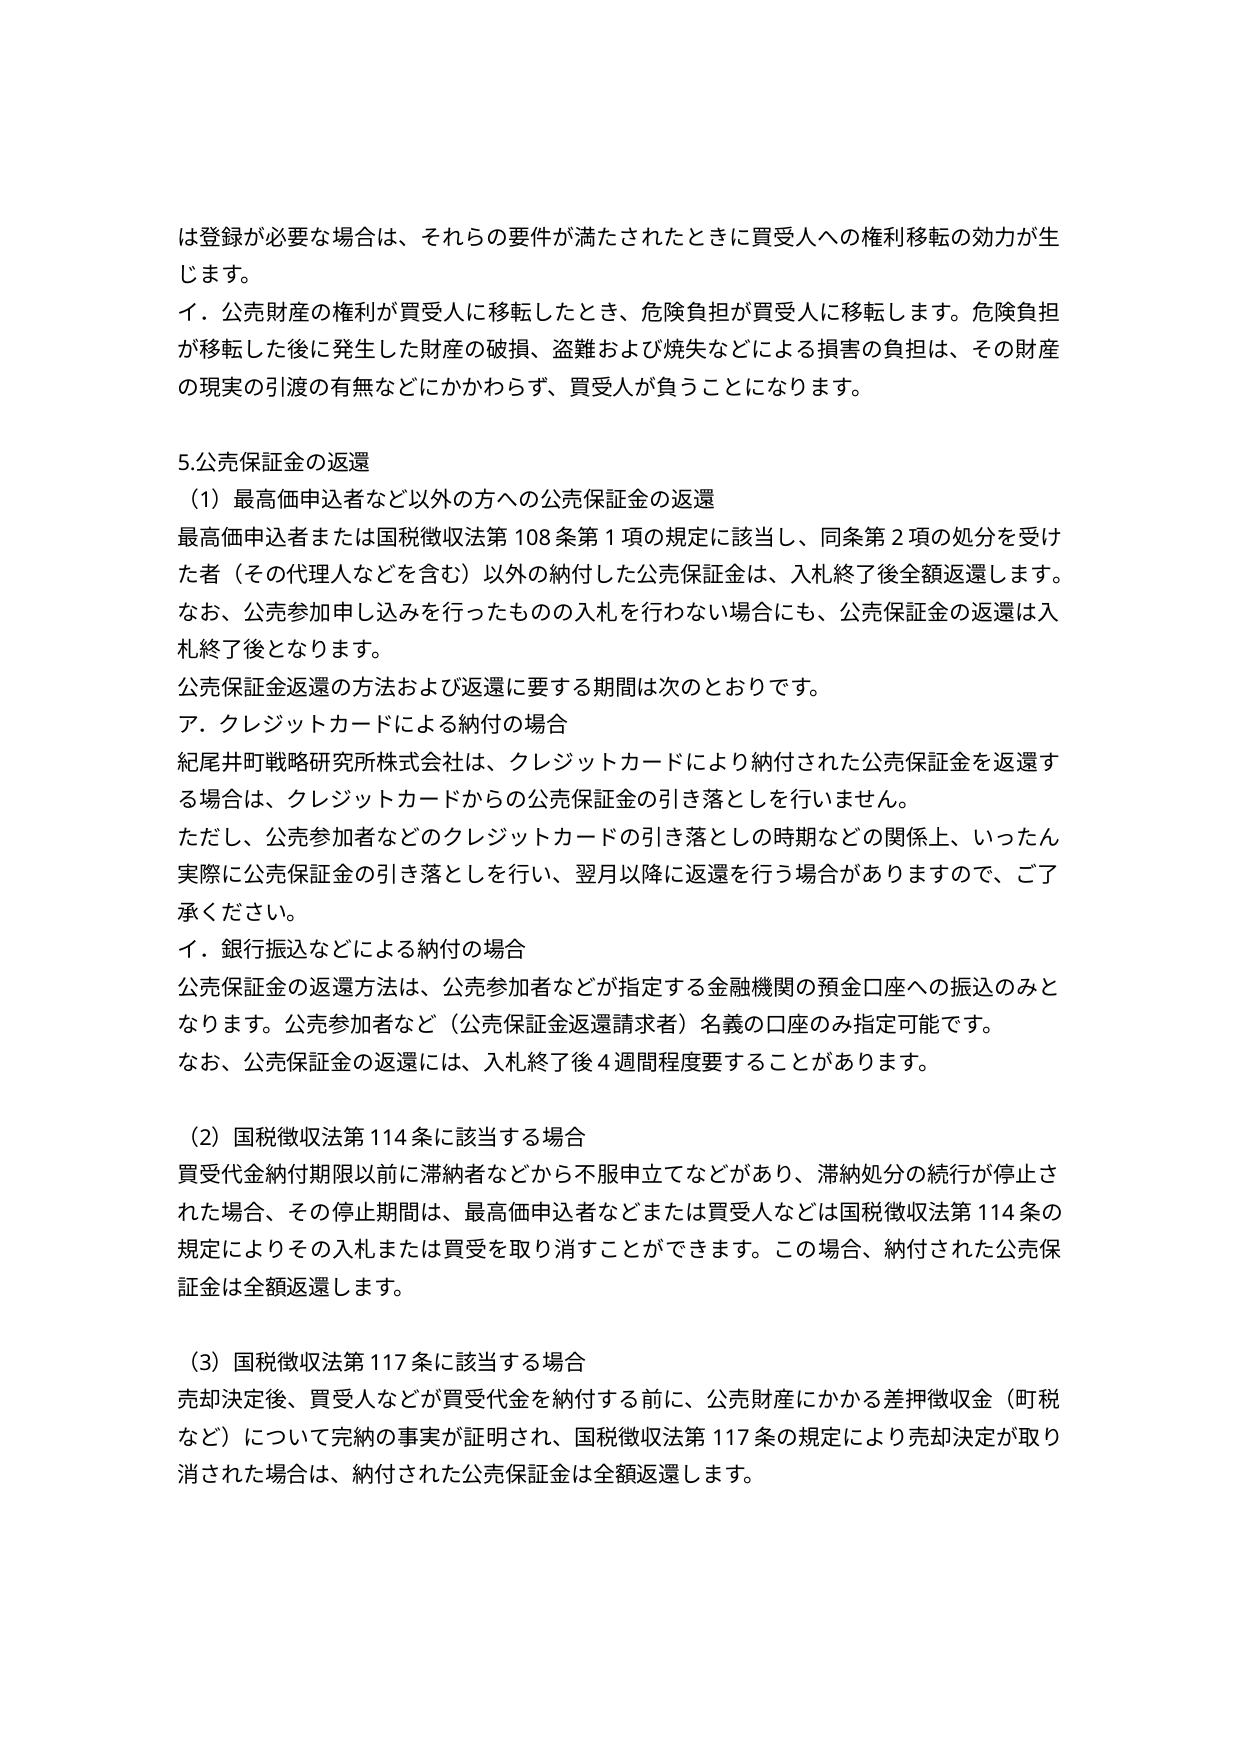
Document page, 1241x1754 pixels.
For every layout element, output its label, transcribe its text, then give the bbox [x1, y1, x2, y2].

text 5.公売保証金の返還 [177, 442, 1063, 479]
text （2）国税徴収法第114条に該当する場合 [177, 1117, 1063, 1154]
text ただし、公売参加者などのクレジットカードの引き落としの時期などの関係上、いったん実際に公売保証金の引き落としを行い、翌月以降に返還を行う場合がありますので、ご了承ください。 [177, 817, 1063, 929]
text 公売保証金返還の方法および返還に要する期間は次のとおりです。 [177, 667, 1063, 704]
text 最高価申込者または国税徴収法第108条第1項の規定に該当し、同条第2項の処分を受けた者（その代理人などを含む）以外の納付した公売保証金は、入札終了後全額返還します。 [177, 517, 1063, 592]
text なお、公売保証金の返還には、入札終了後4週間程度要することがあります。 [177, 1042, 1063, 1079]
text 買受代金納付期限以前に滞納者などから不服申立てなどがあり、滞納処分の続行が停止された場合、その停止期間は、最高価申込者などまたは買受人などは国税徴収法第114条の規定によりその入札または買受を取り消すことができます。この場合、納付された公売保証金は全額返還します。 [177, 1154, 1063, 1304]
text 売却決定後、買受人などが買受代金を納付する前に、公売財産にかかる差押徴収金（町税など）について完納の事実が証明され、国税徴収法第117条の規定により売却決定が取り消された場合は、納付された公売保証金は全額返還します。 [177, 1379, 1063, 1492]
text 紀尾井町戦略研究所株式会社は、クレジットカードにより納付された公売保証金を返還する場合は、クレジットカードからの公売保証金の引き落としを行いません。 [177, 742, 1063, 817]
text （1）最高価申込者など以外の方への公売保証金の返還 [177, 479, 1063, 517]
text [177, 217, 1063, 292]
text （3）国税徴収法第117条に該当する場合 [177, 1342, 1063, 1379]
text 公売保証金の返還方法は、公売参加者などが指定する金融機関の預金口座への振込のみとなります。公売参加者など（公売保証金返還請求者）名義の口座のみ指定可能です。 [177, 967, 1063, 1042]
text イ．銀行振込などによる納付の場合 [177, 929, 1063, 967]
text イ．公売財産の権利が買受人に移転したとき、危険負担が買受人に移転します。危険負担が移転した後に発生した財産の破損、盗難および焼失などによる損害の負担は、その財産の現実の引渡の有無などにかかわらず、買受人が負うことになります。 [177, 292, 1063, 404]
text なお、公売参加申し込みを行ったものの入札を行わない場合にも、公売保証金の返還は入札終了後となります。 [177, 592, 1063, 667]
text ア．クレジットカードによる納付の場合 [177, 704, 1063, 742]
